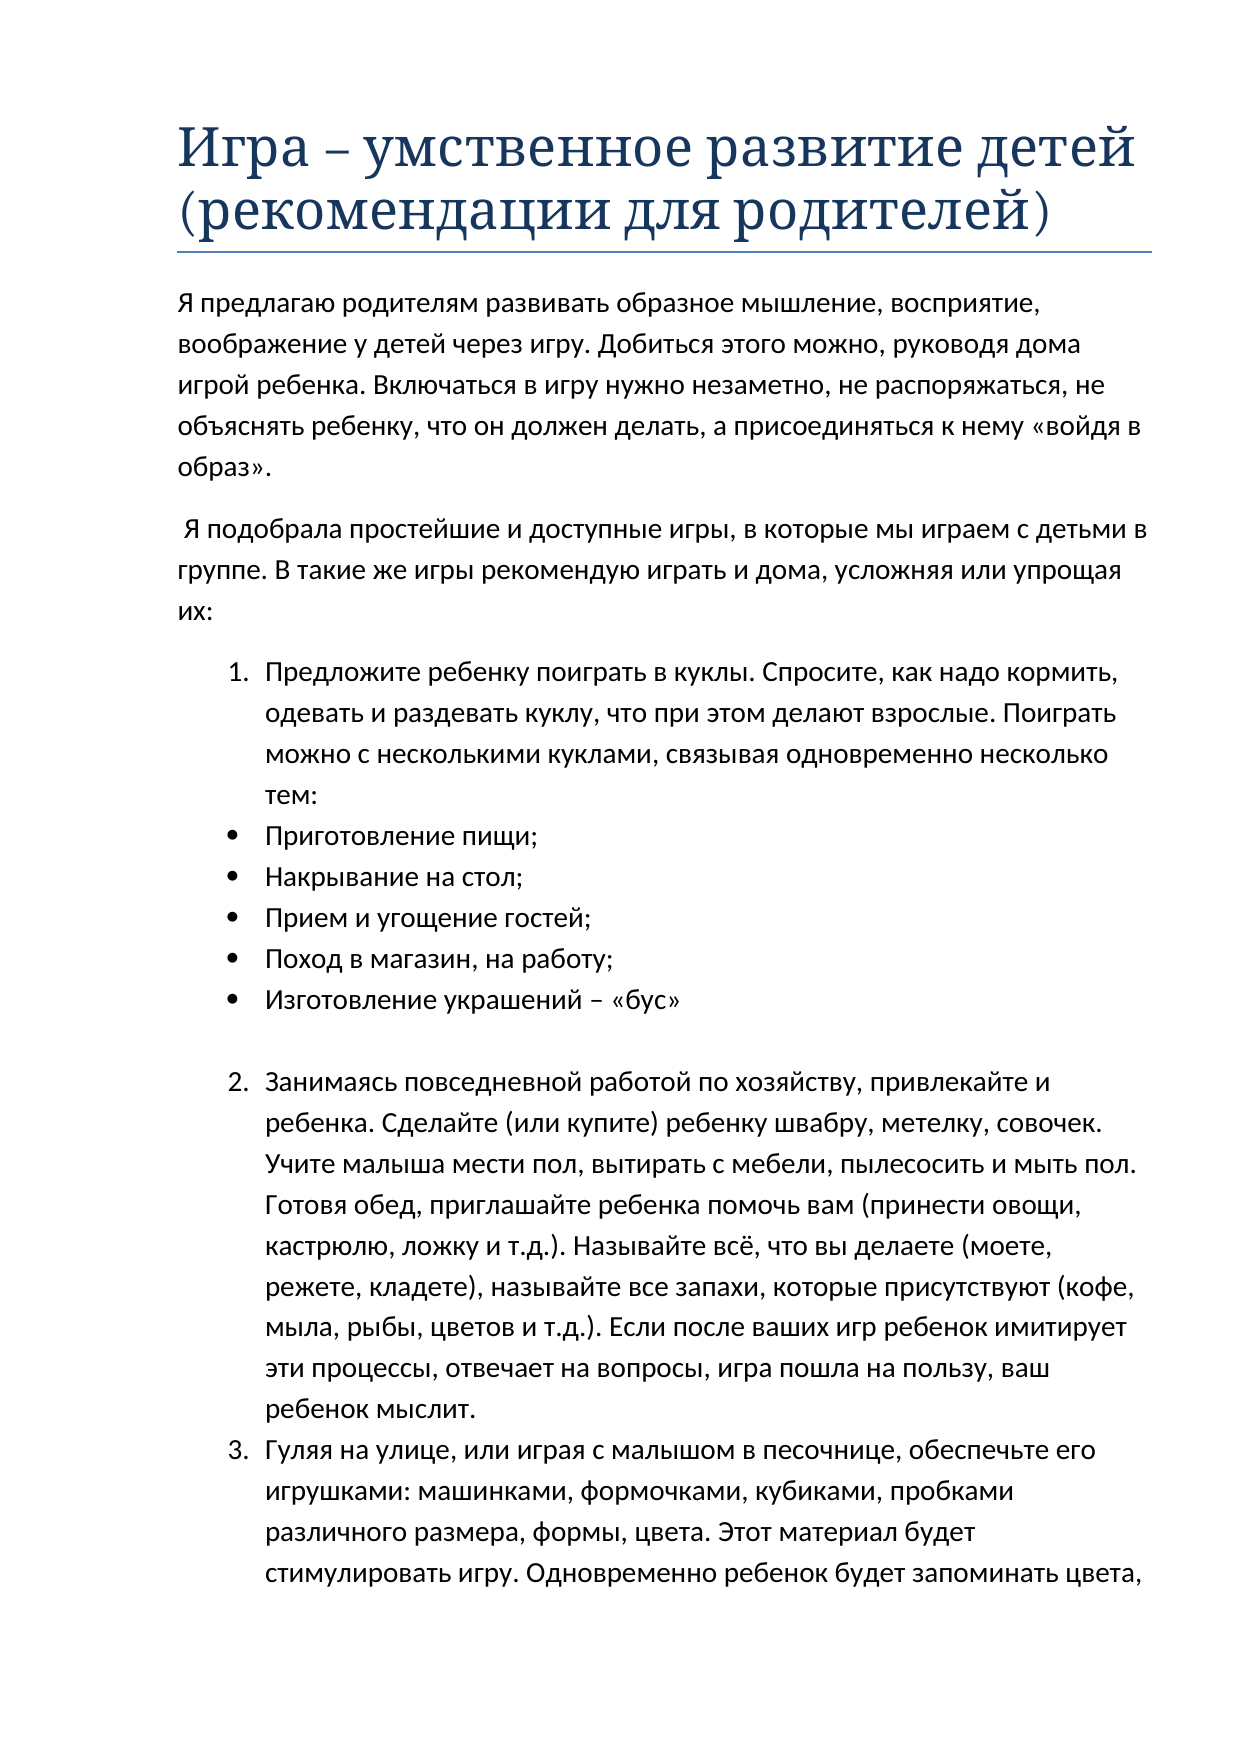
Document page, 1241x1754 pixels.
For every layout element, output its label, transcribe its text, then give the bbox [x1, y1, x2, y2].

list Накрывание на стол; [227, 858, 1152, 894]
text Я предлагаю родителям развивать образное мышление, восприятие, воображение у детей через игру. Добиться этого можно, руководя дома игрой ребенка. Включаться в игру нужно незаметно, не распоряжаться, не объяснять ребенку, что он должен делать, а присоединяться к нему «войдя в образ». [177, 284, 1152, 484]
list Приготовление пищи; [227, 817, 1152, 853]
list Изготовление украшений – «бус» [227, 981, 1152, 1017]
title Игра – умственное развитие детей (рекомендации для родителей) [177, 118, 1152, 251]
text Я подобрала простейшие и доступные игры, в которые мы играем с детьми в группе. В такие же игры рекомендую играть и дома, усложняя или упрощая их: [177, 510, 1152, 627]
list Поход в магазин, на работу; [227, 940, 1152, 976]
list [227, 1431, 1152, 1590]
list Предложите ребенку поиграть в куклы. Спросите, как надо кормить, одевать и раздевать куклу, что при этом делают взрослые. Поиграть можно с несколькими куклами, связывая одновременно несколько тем: [227, 653, 1152, 812]
list Прием и угощение гостей; [227, 899, 1152, 935]
list Занимаясь повседневной работой по хозяйству, привлекайте и ребенка. Сделайте (или купите) ребенку швабру, метелку, совочек. Учите малыша мести пол, вытирать с мебели, пылесосить и мыть пол. Готовя обед, приглашайте ребенка помочь вам (принести овощи, кастрюлю, ложку и т.д.). Называйте всё, что вы делаете (моете, режете, кладете), называйте все запахи, которые присутствуют (кофе, мыла, рыбы, цветов и т.д.). Если после ваших игр ребенок имитирует эти процессы, отвечает на вопросы, игра пошла на пользу, ваш ребенок мыслит. [227, 1063, 1152, 1426]
